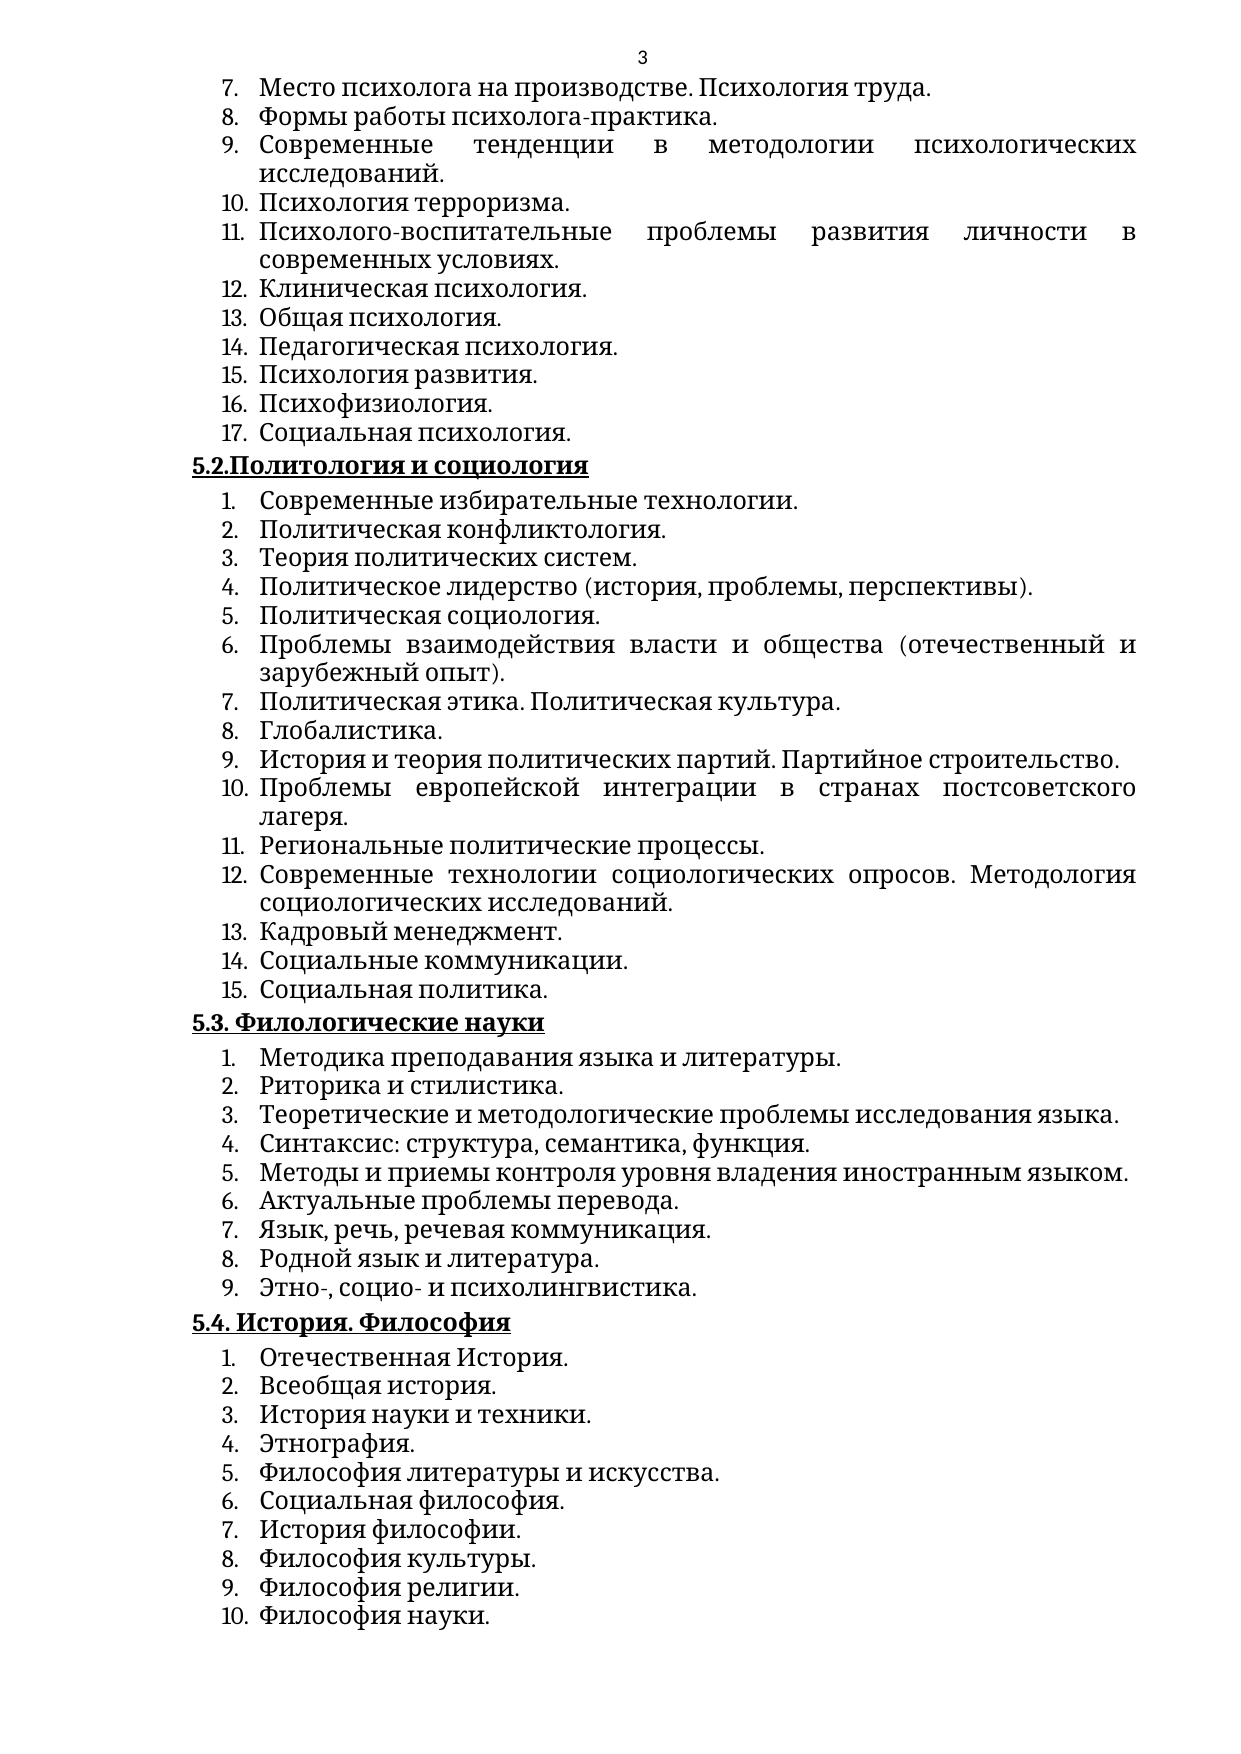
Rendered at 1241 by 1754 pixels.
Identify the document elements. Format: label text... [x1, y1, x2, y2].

list Философия литературы и искусства. [222, 1458, 1137, 1487]
list Глобалистика. [222, 717, 1137, 746]
list Социальная философия. [222, 1487, 1137, 1516]
list История и теория политических партий. Партийное строительство. [222, 746, 1137, 774]
list Отечественная История. [222, 1343, 1137, 1372]
list Кадровый менеджмент. [222, 918, 1137, 947]
list Психология терроризма. [222, 189, 1137, 218]
list Общая психология. [222, 304, 1137, 333]
list Философия науки. [222, 1602, 1137, 1631]
list Современные технологии социологических опросов. Методология социологических исследований. [222, 861, 1137, 918]
subtitle 5.2.Политология и социология [192, 452, 1137, 481]
list Риторика и стилистика. [222, 1072, 1137, 1101]
list Современные тенденции в методологии психологических исследований. [222, 131, 1137, 189]
list Этнография. [222, 1430, 1137, 1458]
list Язык, речь, речевая коммуникация. [222, 1216, 1137, 1245]
list История науки и техники. [222, 1401, 1137, 1430]
list Социальные коммуникации. [222, 947, 1137, 976]
list Психофизиология. [222, 390, 1137, 419]
list История философии. [222, 1516, 1137, 1545]
list Проблемы взаимодействия власти и общества (отечественный и зарубежный опыт). [222, 631, 1137, 688]
list Всеобщая история. [222, 1372, 1137, 1401]
list Социальная психология. [222, 419, 1137, 448]
list Синтаксис: структура, семантика, функция. [222, 1130, 1137, 1158]
list Политическая конфликтология. [222, 516, 1137, 544]
list Философия культуры. [222, 1545, 1137, 1573]
list Психолого-воспитательные проблемы развития личности в современных условиях. [222, 218, 1137, 275]
list Теория политических систем. [222, 544, 1137, 573]
list Региональные политические процессы. [222, 832, 1137, 861]
list Место психолога на производстве. Психология труда. [222, 74, 1137, 103]
list Родной язык и литература. [222, 1245, 1137, 1273]
list Современные избирательные технологии. [222, 487, 1137, 516]
list Политическая этика. Политическая культура. [222, 688, 1137, 717]
list Педагогическая психология. [222, 333, 1137, 361]
list Методы и приемы контроля уровня владения иностранным языком. [222, 1158, 1137, 1187]
subtitle 5.4. История. Философия [192, 1308, 1137, 1337]
list Философия религии. [222, 1573, 1137, 1602]
subtitle 5.3. Филологические науки [192, 1008, 1137, 1037]
list Политическое лидерство (история, проблемы, перспективы). [222, 573, 1137, 602]
list Клиническая психология. [222, 275, 1137, 304]
list Теоретические и методологические проблемы исследования языка. [222, 1101, 1137, 1130]
list Проблемы европейской интеграции в странах постсоветского лагеря. [222, 774, 1137, 832]
list Этно-, социо- и психолингвистика. [222, 1273, 1137, 1302]
list Методика преподавания языка и литературы. [222, 1043, 1137, 1072]
list Формы работы психолога-практика. [222, 103, 1137, 131]
list Политическая социология. [222, 602, 1137, 631]
list Актуальные проблемы перевода. [222, 1187, 1137, 1216]
list Психология развития. [222, 361, 1137, 390]
list Социальная политика. [222, 976, 1137, 1004]
